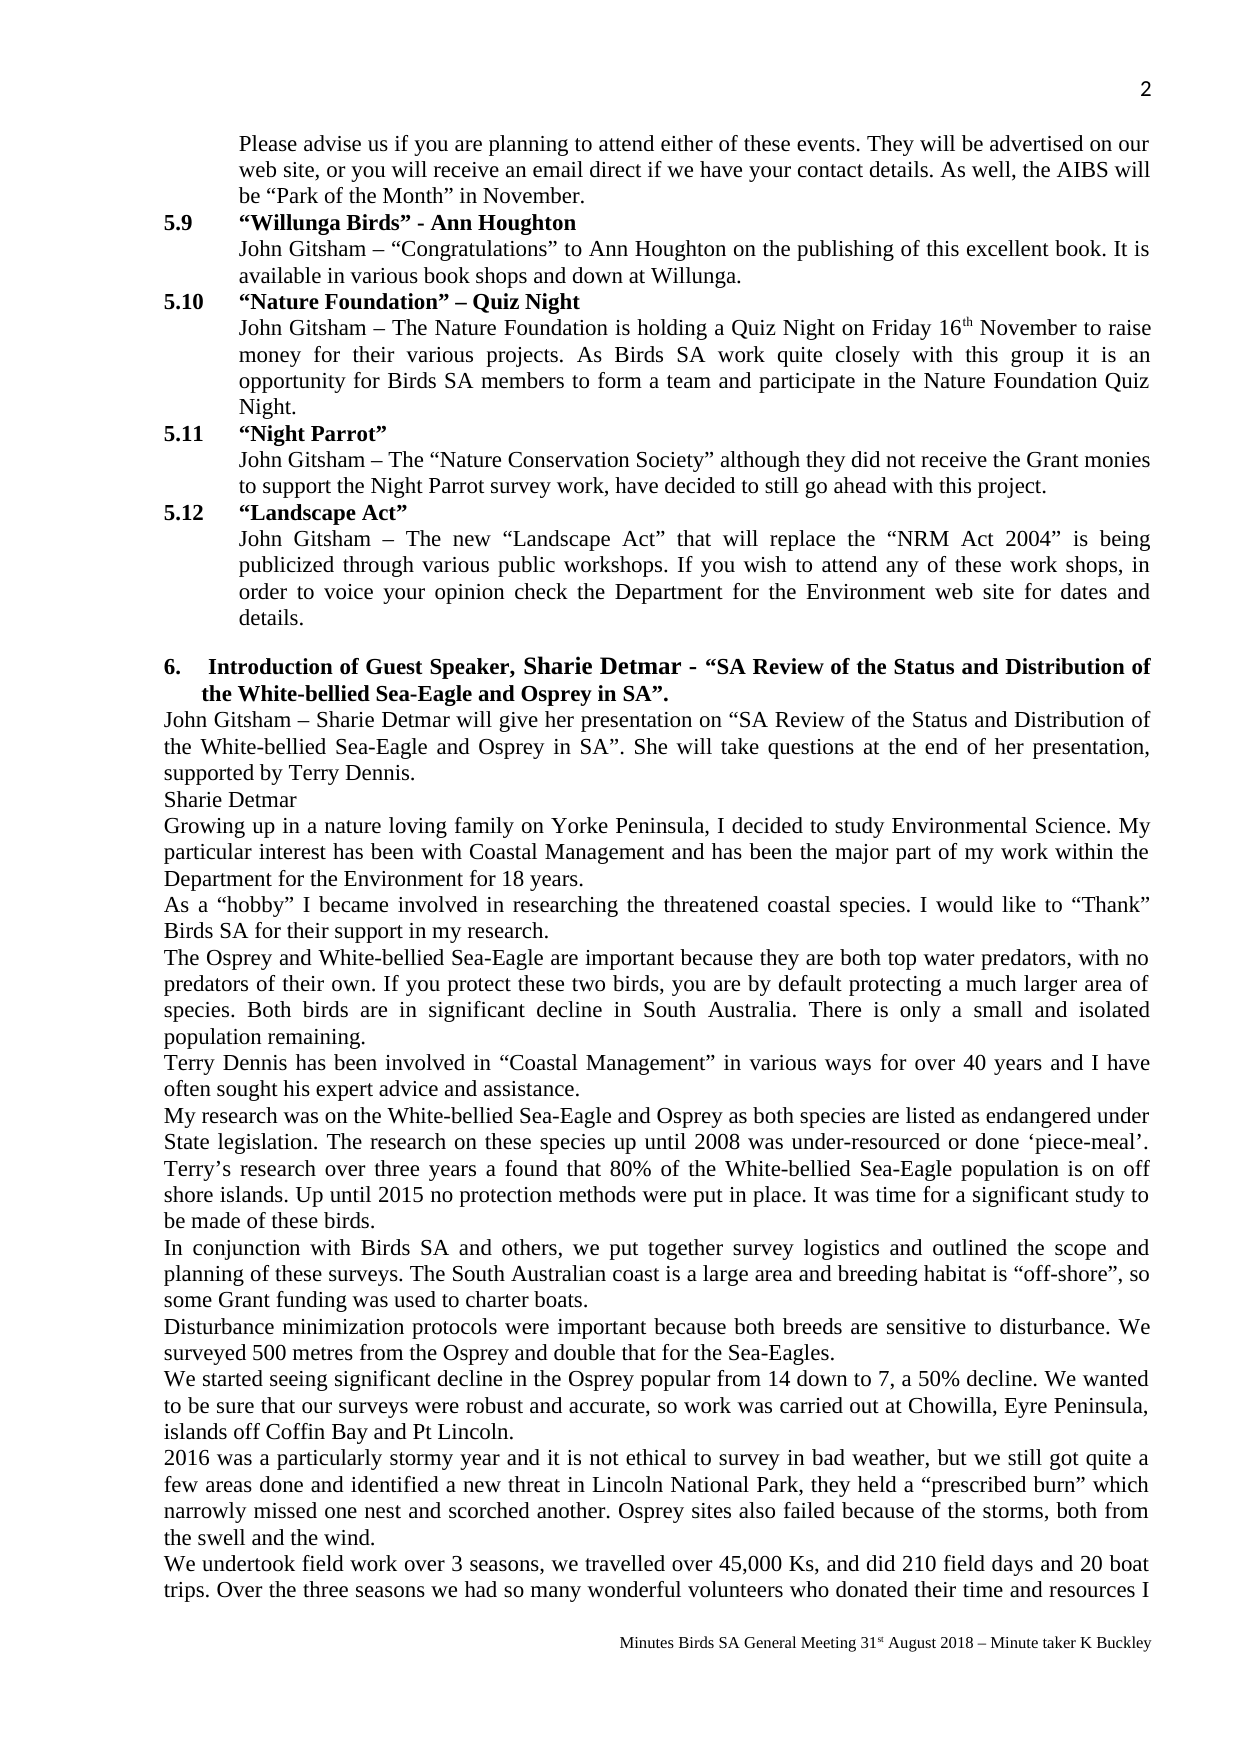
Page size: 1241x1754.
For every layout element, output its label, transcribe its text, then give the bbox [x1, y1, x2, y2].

list Terry Dennis has been involved in “Coastal Management” in various ways for over 40 years and I have often sought his expert advice and assistance. [164, 1049, 1152, 1102]
text John Gitsham – The “Nature Conservation Society” although they did not receive the Grant monies to support the Night Parrot survey work, have decided to still go ahead with this project. [239, 446, 1152, 499]
text John Gitsham – The new “Landscape Act” that will replace the “NRM Act 2004” is being publicized through various public workshops. If you wish to attend any of these work shops, in order to voice your opinion check the Department for the Environment web site for dates and details. [239, 525, 1152, 631]
list “Landscape Act” [164, 499, 1152, 525]
list 2016 was a particularly stormy year and it is not ethical to survey in bad weather, but we still got quite a few areas done and identified a new threat in Lincoln National Park, they held a “prescribed burn” which narrowly missed one nest and scorched another. Osprey sites also failed because of the storms, both from the swell and the wind. [164, 1444, 1152, 1550]
list “Nature Foundation” – Quiz Night [164, 288, 1152, 314]
list Introduction of Guest Speaker, Sharie Detmar - “SA Review of the Status and Distribution of the White-bellied Sea-Eagle and Osprey in SA”. [164, 651, 1152, 707]
list Growing up in a nature loving family on Yorke Peninsula, I decided to study Environmental Science. My particular interest has been with Coastal Management and has been the major part of my work within the Department for the Environment for 18 years. [164, 812, 1152, 891]
list My research was on the White-bellied Sea-Eagle and Osprey as both species are listed as endangered under State legislation. The research on these species up until 2008 was under-resourced or done ‘piece-meal’. Terry’s research over three years a found that 80% of the White-bellied Sea-Eagle population is on off shore islands. Up until 2015 no protection methods were put in place. It was time for a significant study to be made of these birds. [164, 1102, 1152, 1234]
list Disturbance minimization protocols were important because both breeds are sensitive to disturbance. We surveyed 500 metres from the Osprey and double that for the Sea-Eagles. [164, 1313, 1152, 1365]
list “Night Parrot” [164, 420, 1152, 446]
text Please advise us if you are planning to attend either of these events. They will be advertised on our web site, or you will receive an email direct if we have your contact details. As well, the AIBS will be “Park of the Month” in November. [239, 130, 1152, 209]
list In conjunction with Birds SA and others, we put together survey logistics and outlined the scope and planning of these surveys. The South Australian coast is a large area and breeding habitat is “off-shore”, so some Grant funding was used to charter boats. [164, 1234, 1152, 1313]
list As a “hobby” I became involved in researching the threatened coastal species. I would like to “Thank” Birds SA for their support in my research. [164, 891, 1152, 944]
list “Willunga Birds” - Ann Houghton [164, 209, 1152, 235]
list We started seeing significant decline in the Osprey popular from 14 down to 7, a 50% decline. We wanted to be sure that our surveys were robust and accurate, so work was carried out at Chowilla, Eyre Peninsula, islands off Coffin Bay and Pt Lincoln. [164, 1365, 1152, 1444]
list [164, 1550, 1152, 1603]
list The Osprey and White-bellied Sea-Eagle are important because they are both top water predators, with no predators of their own. If you protect these two birds, you are by default protecting a much larger area of species. Both birds are in significant decline in South Australia. There is only a small and isolated population remaining. [164, 944, 1152, 1049]
text John Gitsham – The Nature Foundation is holding a Quiz Night on Friday 16th November to raise money for their various projects. As Birds SA work quite closely with this group it is an opportunity for Birds SA members to form a team and participate in the Nature Foundation Quiz Night. [239, 314, 1152, 420]
list Sharie Detmar [164, 786, 1152, 812]
text John Gitsham – “Congratulations” to Ann Houghton on the publishing of this excellent book. It is available in various book shops and down at Willunga. [239, 235, 1152, 288]
list John Gitsham – Sharie Detmar will give her presentation on “SA Review of the Status and Distribution of the White-bellied Sea-Eagle and Osprey in SA”. She will take questions at the end of her presentation, supported by Terry Dennis. [164, 707, 1152, 786]
